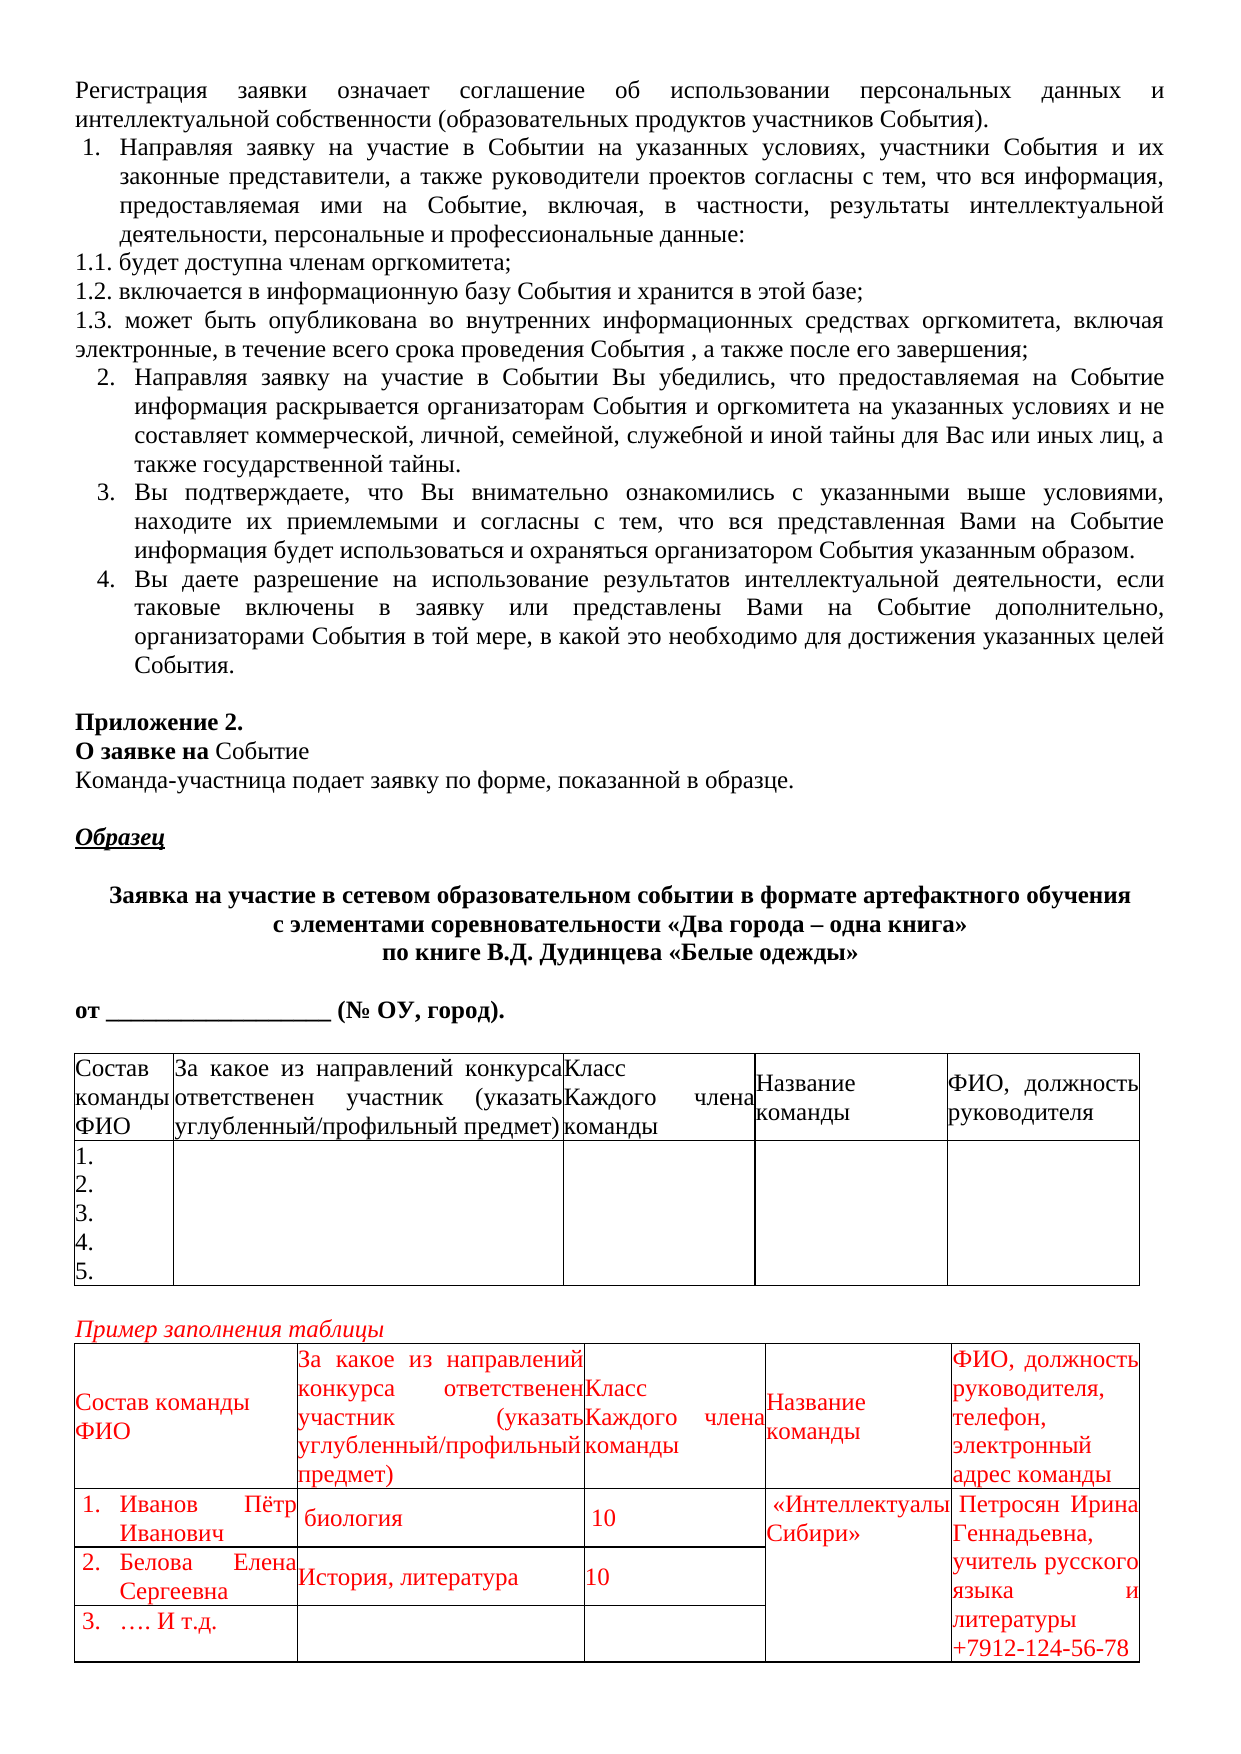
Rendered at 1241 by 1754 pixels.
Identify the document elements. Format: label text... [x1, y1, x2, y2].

table_cell Иванов Пётр Иванович [75, 1489, 297, 1546]
text Команда-участница подает заявку по форме, показанной в образце. [75, 765, 1165, 794]
text Приложение 2. [75, 707, 1165, 736]
table_cell 10 [585, 1489, 765, 1546]
text 1.3. может быть опубликована во внутренних информационных средствах оргкомитета, включая электронные, в течение всего срока проведения События , а также после его завершения; [75, 305, 1165, 362]
table_cell …. И т.д. [75, 1606, 297, 1661]
table_header Состав команды ФИО [75, 1054, 173, 1140]
table_cell Петросян Ирина Геннадьевна, учитель русского языка и литературы +7912-124-56-78 Sch109@trg.ru [952, 1489, 1139, 1661]
table_header За какое из направлений конкурса ответственен участник (указать углубленный/профильный предмет) [298, 1344, 584, 1488]
text Пример заполнения таблицы [75, 1314, 1165, 1343]
list Направляя заявку на участие в Событии Вы убедились, что предоставляемая на Событие информация раскрывается организаторам События и оргкомитета на указанных условиях и не составляет коммерческой, личной, семейной, служебной и иной тайны для Вас или иных лиц, а также государственной тайны. [97, 362, 1165, 477]
text О заявке на Событие [75, 736, 1165, 765]
table_cell История, литература [298, 1548, 584, 1605]
table_header ФИО, должность руководителя, телефон, электронный адрес команды [952, 1344, 1139, 1488]
table_header Название команды [766, 1344, 951, 1488]
table_header Класс Каждого члена команды [564, 1054, 754, 1140]
text 1.2. включается в информационную базу События и хранится в этой базе; [75, 276, 1165, 305]
table_cell 10 [585, 1548, 765, 1605]
table_header Название команды [756, 1054, 947, 1140]
list Направляя заявку на участие в Событии на указанных условиях, участники События и их законные представители, а также руководители проектов согласны с тем, что вся информация, предоставляемая ими на Событие, включая, в частности, результаты интеллектуальной деятельности, персональные и профессиональные данные: [82, 132, 1165, 247]
table_header За какое из направлений конкурса ответственен участник (указать углубленный/профильный предмет) [174, 1054, 563, 1140]
table_cell [585, 1606, 765, 1661]
table_cell Белова Елена Сергеевна [75, 1548, 297, 1605]
text 1.1. будет доступна членам оргкомитета; [75, 247, 1165, 276]
table_cell 1. 2. 3. 4. 5. [75, 1141, 173, 1284]
table_cell [298, 1606, 584, 1661]
text Регистрация заявки означает соглашение об использовании персональных данных и интеллектуальной собственности (образовательных продуктов участников События). [75, 75, 1165, 132]
table_header ФИО, должность руководителя [948, 1054, 1139, 1140]
table_header Класс Каждого члена команды [585, 1344, 765, 1488]
list Вы даете разрешение на использование результатов интеллектуальной деятельности, если таковые включены в заявку или представлены Вами на Событие дополнительно, организаторами События в той мере, в какой это необходимо для достижения указанных целей События. [97, 564, 1165, 679]
text Образец [75, 822, 1165, 851]
text по книге В.Д. Дудинцева «Белые одежды» [75, 937, 1165, 966]
text с элементами соревновательности «Два города – одна книга» [75, 909, 1165, 937]
text от __________________ (№ ОУ, город). [75, 995, 1165, 1024]
table_cell [564, 1141, 754, 1284]
table_cell биология [298, 1489, 584, 1546]
text Заявка на участие в сетевом образовательном событии в формате артефактного обучения [75, 880, 1165, 909]
table_header Состав команды ФИО [75, 1344, 297, 1488]
table_cell [756, 1141, 947, 1284]
table_cell [948, 1141, 1139, 1284]
table_cell «Интеллектуалы Сибири» [766, 1489, 951, 1661]
list Вы подтверждаете, что Вы внимательно ознакомились с указанными выше условиями, находите их приемлемыми и согласны с тем, что вся представленная Вами на Событие информация будет использоваться и охраняться организатором События указанным образом. [97, 477, 1165, 564]
table_cell [174, 1141, 563, 1284]
